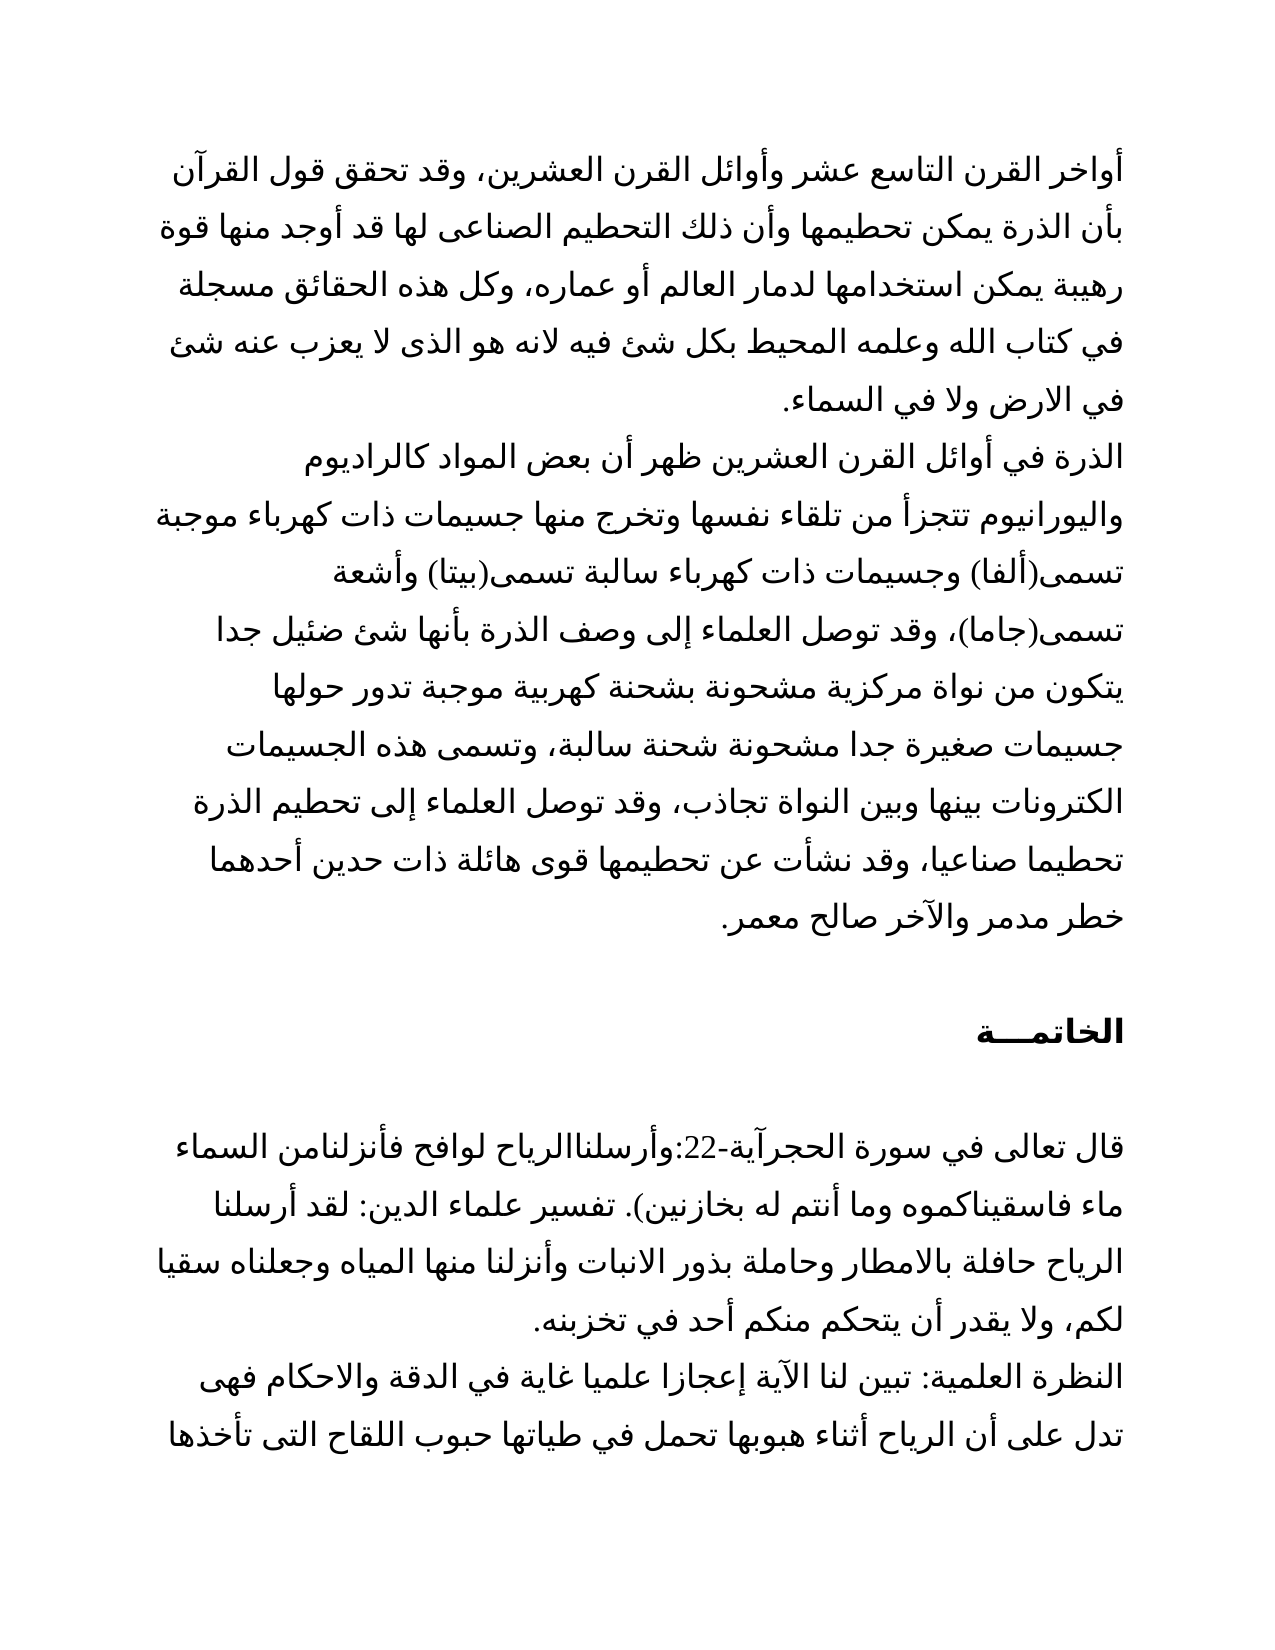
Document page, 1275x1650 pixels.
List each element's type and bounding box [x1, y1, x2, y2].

text [150, 150, 1125, 1453]
